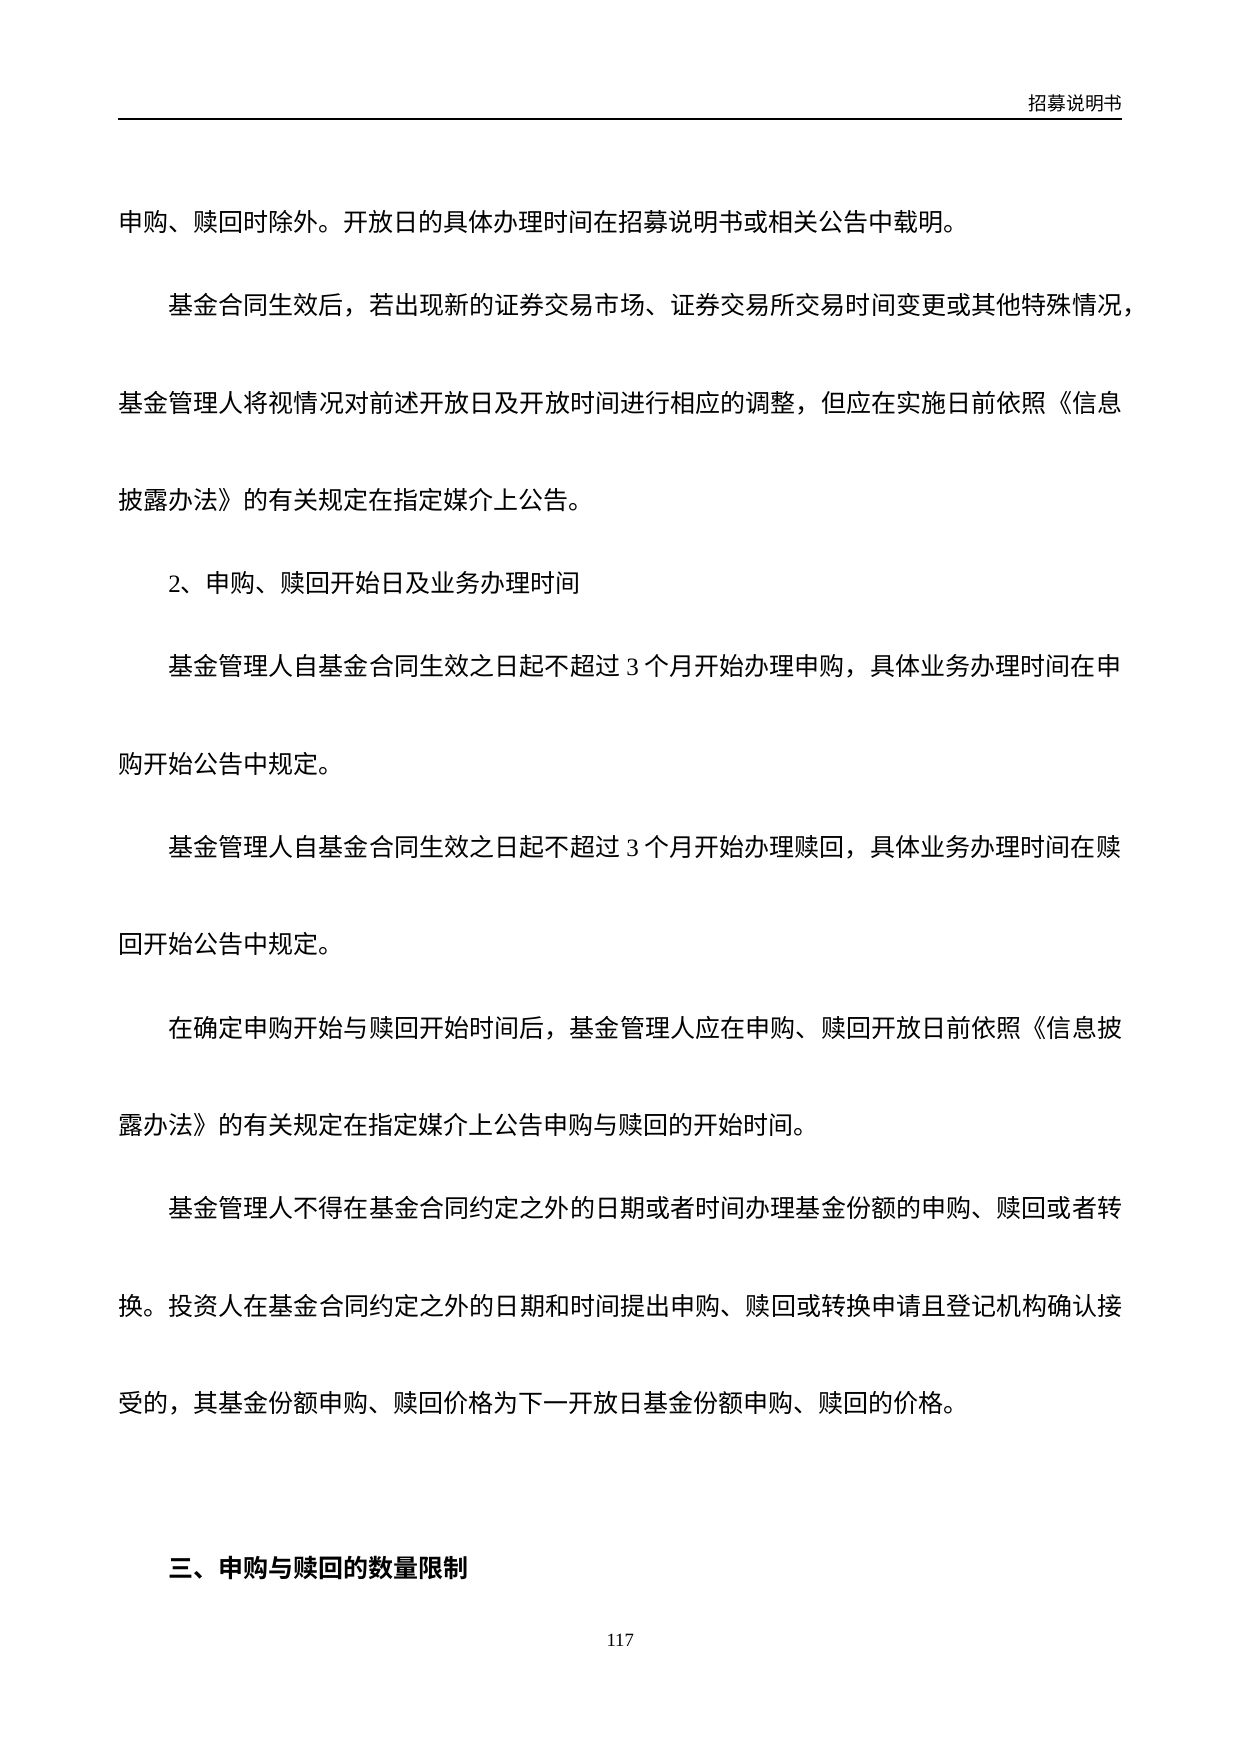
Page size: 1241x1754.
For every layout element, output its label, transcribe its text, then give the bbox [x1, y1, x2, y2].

text 2、申购、赎回开始日及业务办理时间 [118, 549, 1122, 614]
text 基金管理人不得在基金合同约定之外的日期或者时间办理基金份额的申购、赎回或者转换。投资人在基金合同约定之外的日期和时间提出申购、赎回或转换申请且登记机构确认接受的，其基金份额申购、赎回价格为下一开放日基金份额申购、赎回的价格。 [118, 1174, 1122, 1434]
text 基金管理人自基金合同生效之日起不超过3个月开始办理赎回，具体业务办理时间在赎回开始公告中规定。 [118, 813, 1122, 976]
text 在确定申购开始与赎回开始时间后，基金管理人应在申购、赎回开放日前依照《信息披露办法》的有关规定在指定媒介上公告申购与赎回的开始时间。 [118, 994, 1122, 1156]
text 基金合同生效后，若出现新的证券交易市场、证券交易所交易时间变更或其他特殊情况，基金管理人将视情况对前述开放日及开放时间进行相应的调整，但应在实施日前依照《信息披露办法》的有关规定在指定媒介上公告。 [118, 271, 1122, 531]
text 三、申购与赎回的数量限制 [118, 1534, 1122, 1599]
text 基金管理人自基金合同生效之日起不超过3个月开始办理申购，具体业务办理时间在申购开始公告中规定。 [118, 632, 1122, 795]
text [118, 188, 1122, 253]
